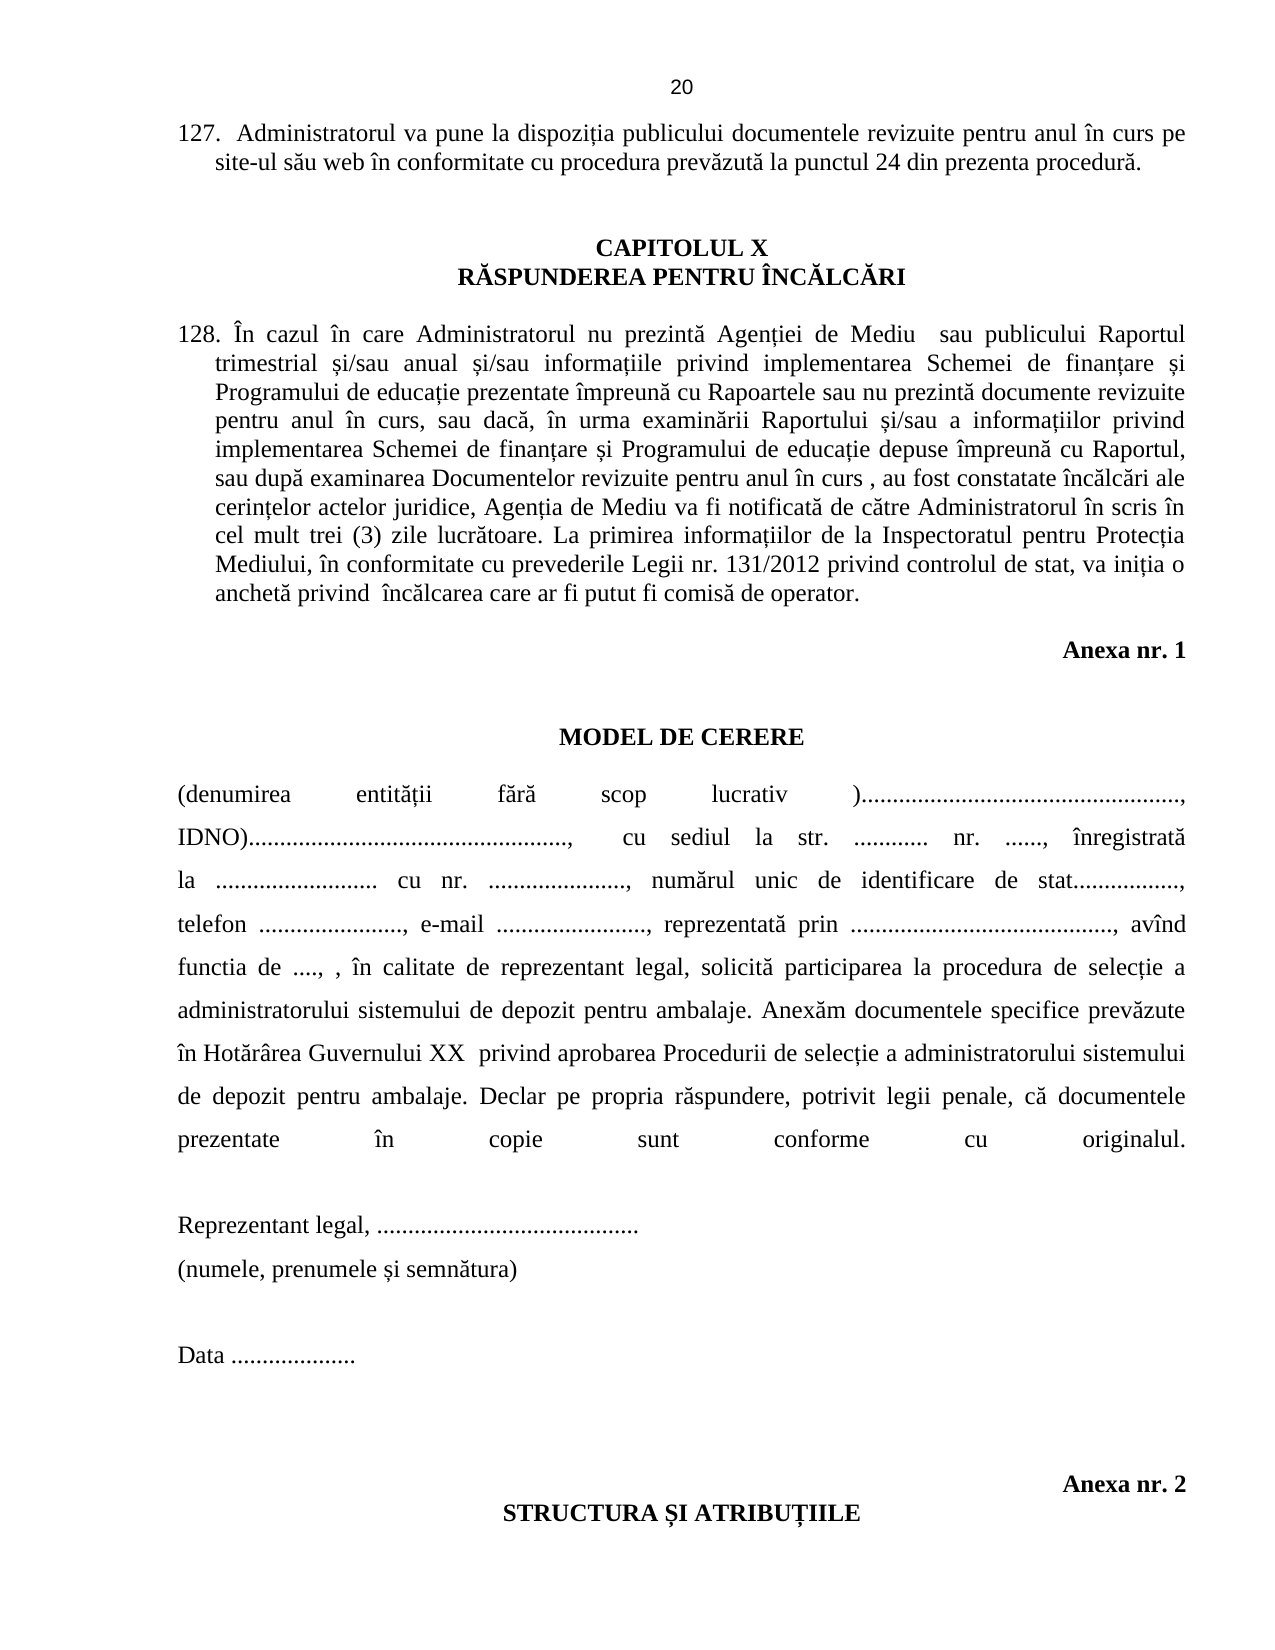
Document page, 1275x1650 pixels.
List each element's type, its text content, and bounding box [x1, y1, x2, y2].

list În cazul în care Administratorul nu prezintă Agenției de Mediu sau publicului Raportul trimestrial și/sau anual și/sau informațiile privind implementarea Schemei de finanțare și Programului de educație prezentate împreună cu Rapoartele sau nu prezintă documente revizuite pentru anul în curs, sau dacă, în urma examinării Raportului și/sau a informațiilor privind implementarea Schemei de finanțare și Programului de educație depuse împreună cu Raportul, sau după examinarea Documentelor revizuite pentru anul în curs , au fost constatate încălcări ale cerințelor actelor juridice, Agenția de Mediu va fi notificată de către Administratorul în scris în cel mult trei (3) zile lucrătoare. La primirea informațiilor de la Inspectoratul pentru Protecția Mediului, în conformitate cu prevederile Legii nr. 131/2012 privind controlul de stat, va iniția o anchetă privind încălcarea care ar fi putut fi comisă de operator. [177, 319, 1186, 607]
subtitle Anexa nr. 1 [177, 636, 1186, 664]
text Data .................... [177, 1340, 1186, 1369]
subtitle Anexa nr. 2 [177, 1469, 1186, 1498]
text Reprezentant legal, .......................................... (numele, prenumele și semnătura) [177, 1211, 1186, 1282]
text (denumirea entității fără scop lucrativ )..................................................., IDNO)..................................................., cu sediul la str. ............ nr. ......, înregistrată la .......................... cu nr. ......................, numărul unic de identificare de stat................., telefon ......................., e-mail ........................, reprezentată prin .........................................., avînd functia de ...., , în calitate de reprezentant legal, solicită participarea la procedura de selecție a administratorului sistemului de depozit pentru ambalaje. Anexăm documentele specifice prevăzute în Hotărârea Guvernului XX privind aprobarea Procedurii de selecție a administratorului sistemului de depozit pentru ambalaje. Declar pe propria răspundere, potrivit legii penale, că documentele prezentate în copie sunt conforme cu originalul. [177, 779, 1186, 1196]
text MODEL DE CERERE [177, 722, 1186, 751]
text STRUCTURA ȘI ATRIBUȚIILE [177, 1498, 1186, 1527]
subtitle CAPITOLUL X [177, 233, 1186, 262]
list Administratorul va pune la dispoziția publicului documentele revizuite pentru anul în curs pe site-ul său web în conformitate cu procedura prevăzută la punctul 24 din prezenta procedură. [177, 118, 1186, 176]
subtitle RĂSPUNDEREA PENTRU ÎNCĂLCĂRI [177, 262, 1186, 291]
